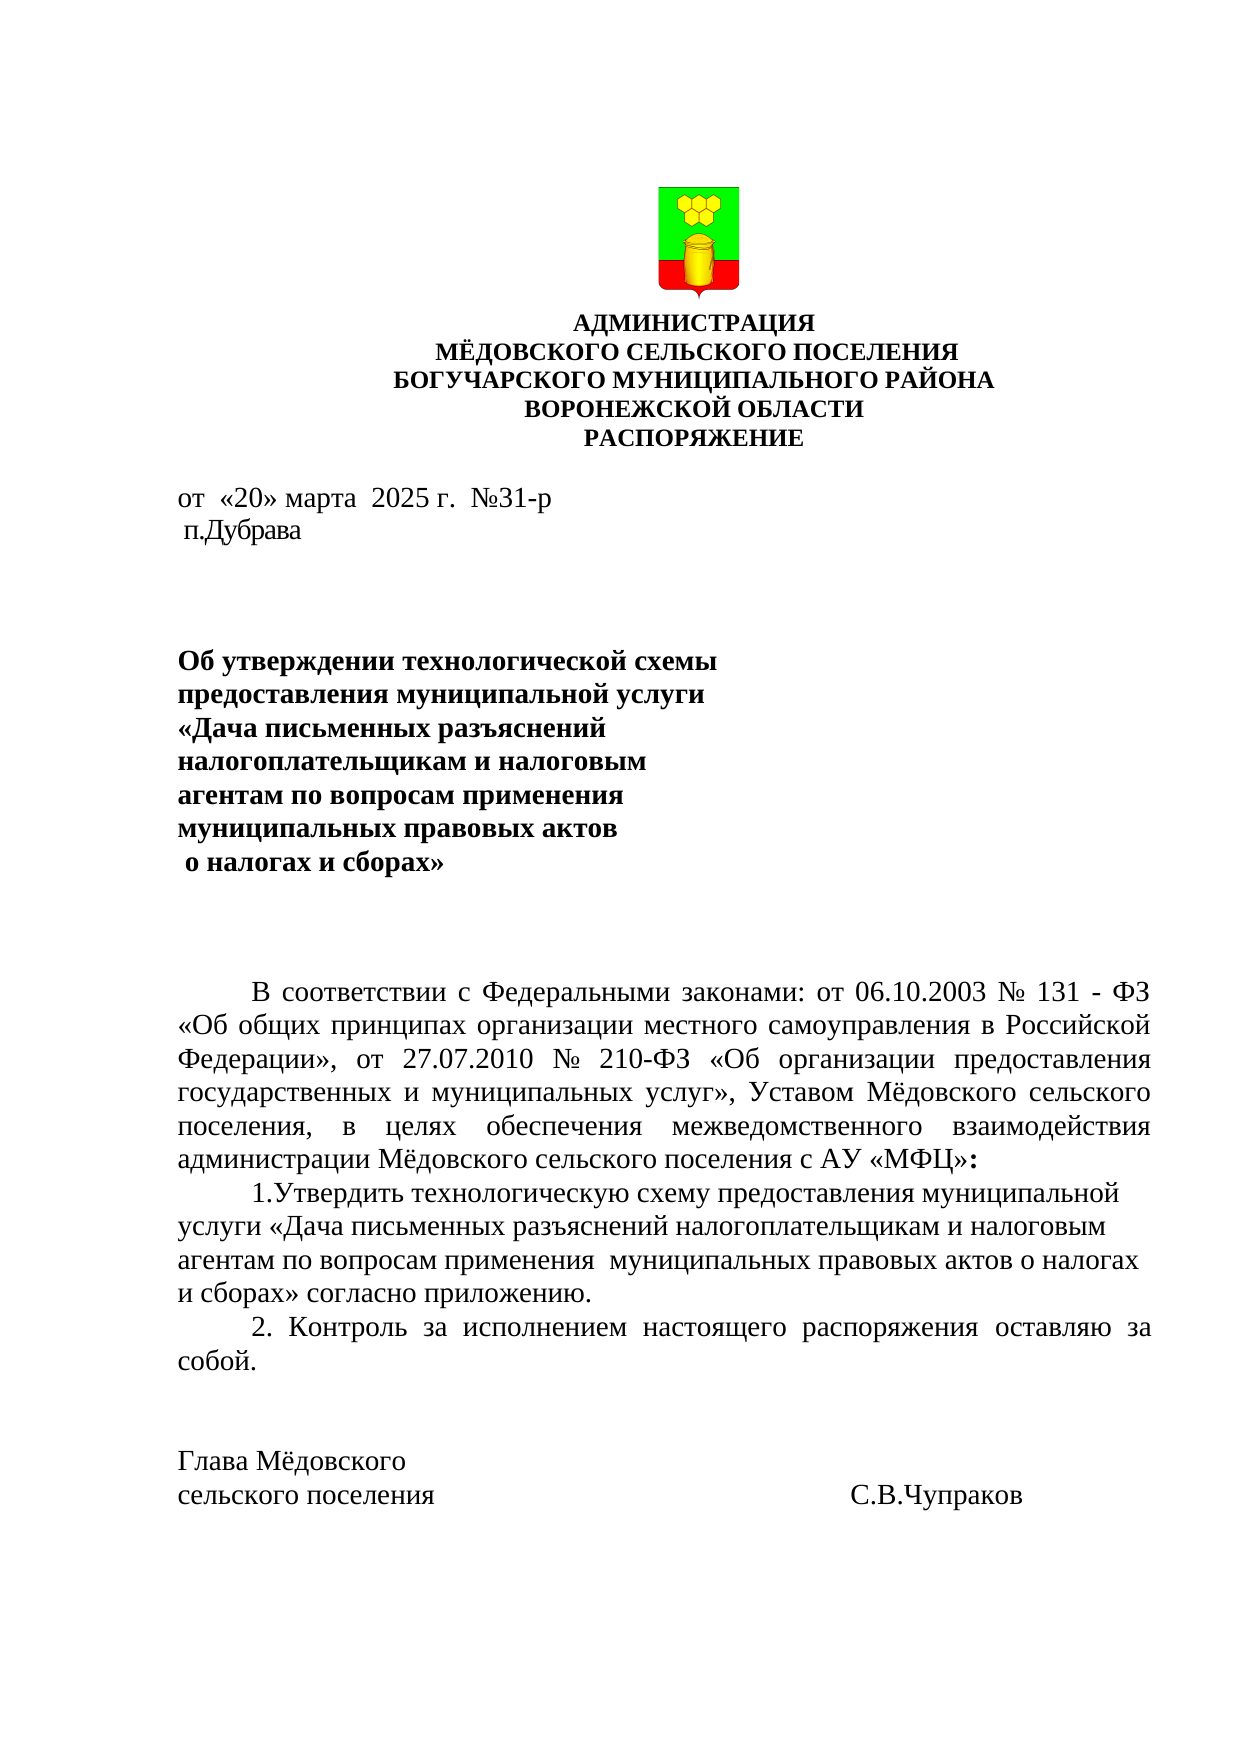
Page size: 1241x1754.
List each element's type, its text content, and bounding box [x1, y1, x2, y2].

text Глава Мёдовского [177, 1443, 1152, 1477]
text В соответствии с Федеральными законами: от 06.10.2003 № 131 - ФЗ «Об общих принципах организации местного самоуправления в Российской Федерации», от 27.07.2010 № 210-ФЗ «Об организации предоставления государственных и муниципальных услуг», Уставом Мёдовского сельского поселения, в целях обеспечения межведомственного взаимодействия администрации Мёдовского сельского поселения с АУ «МФЦ»: [177, 974, 1152, 1175]
text агентам по вопросам применения муниципальных правовых актов о налогах и сборах» согласно приложению. [177, 1242, 1152, 1309]
text от «20» марта 2025 г. №31-р [177, 481, 1152, 514]
text ВОРОНЕЖСКОЙ ОБЛАСТИ [177, 394, 1152, 423]
text агентам по вопросам применения [177, 777, 1152, 811]
picture [658, 187, 740, 299]
text МЁДОВСКОГО СЕЛЬСКОГО ПОСЕЛЕНИЯ [177, 337, 1152, 366]
text 1.Утвердить технологическую схему предоставления муниципальной услуги «Дача письменных разъяснений налогоплательщикам и налоговым [177, 1175, 1152, 1242]
text АДМИНИСТРАЦИЯ [177, 308, 1152, 337]
text налогоплательщикам и налоговым [177, 743, 1152, 777]
text сельского поселения С.В.Чупраков [177, 1477, 1152, 1510]
text БОГУЧАРСКОГО МУНИЦИПАЛЬНОГО РАЙОНА [177, 366, 1152, 394]
text п.Дубрава [177, 514, 1152, 545]
text о налогах и сборах» [177, 844, 1152, 878]
text 2. Контроль за исполнением настоящего распоряжения оставляю за собой. [177, 1309, 1152, 1376]
text предоставления муниципальной услуги [177, 676, 1152, 710]
text «Дача письменных разъяснений [177, 710, 1152, 743]
text муниципальных правовых актов [177, 811, 1152, 844]
text Об утверждении технологической схемы [177, 643, 1152, 676]
text РАСПОРЯЖЕНИЕ [177, 423, 1152, 452]
